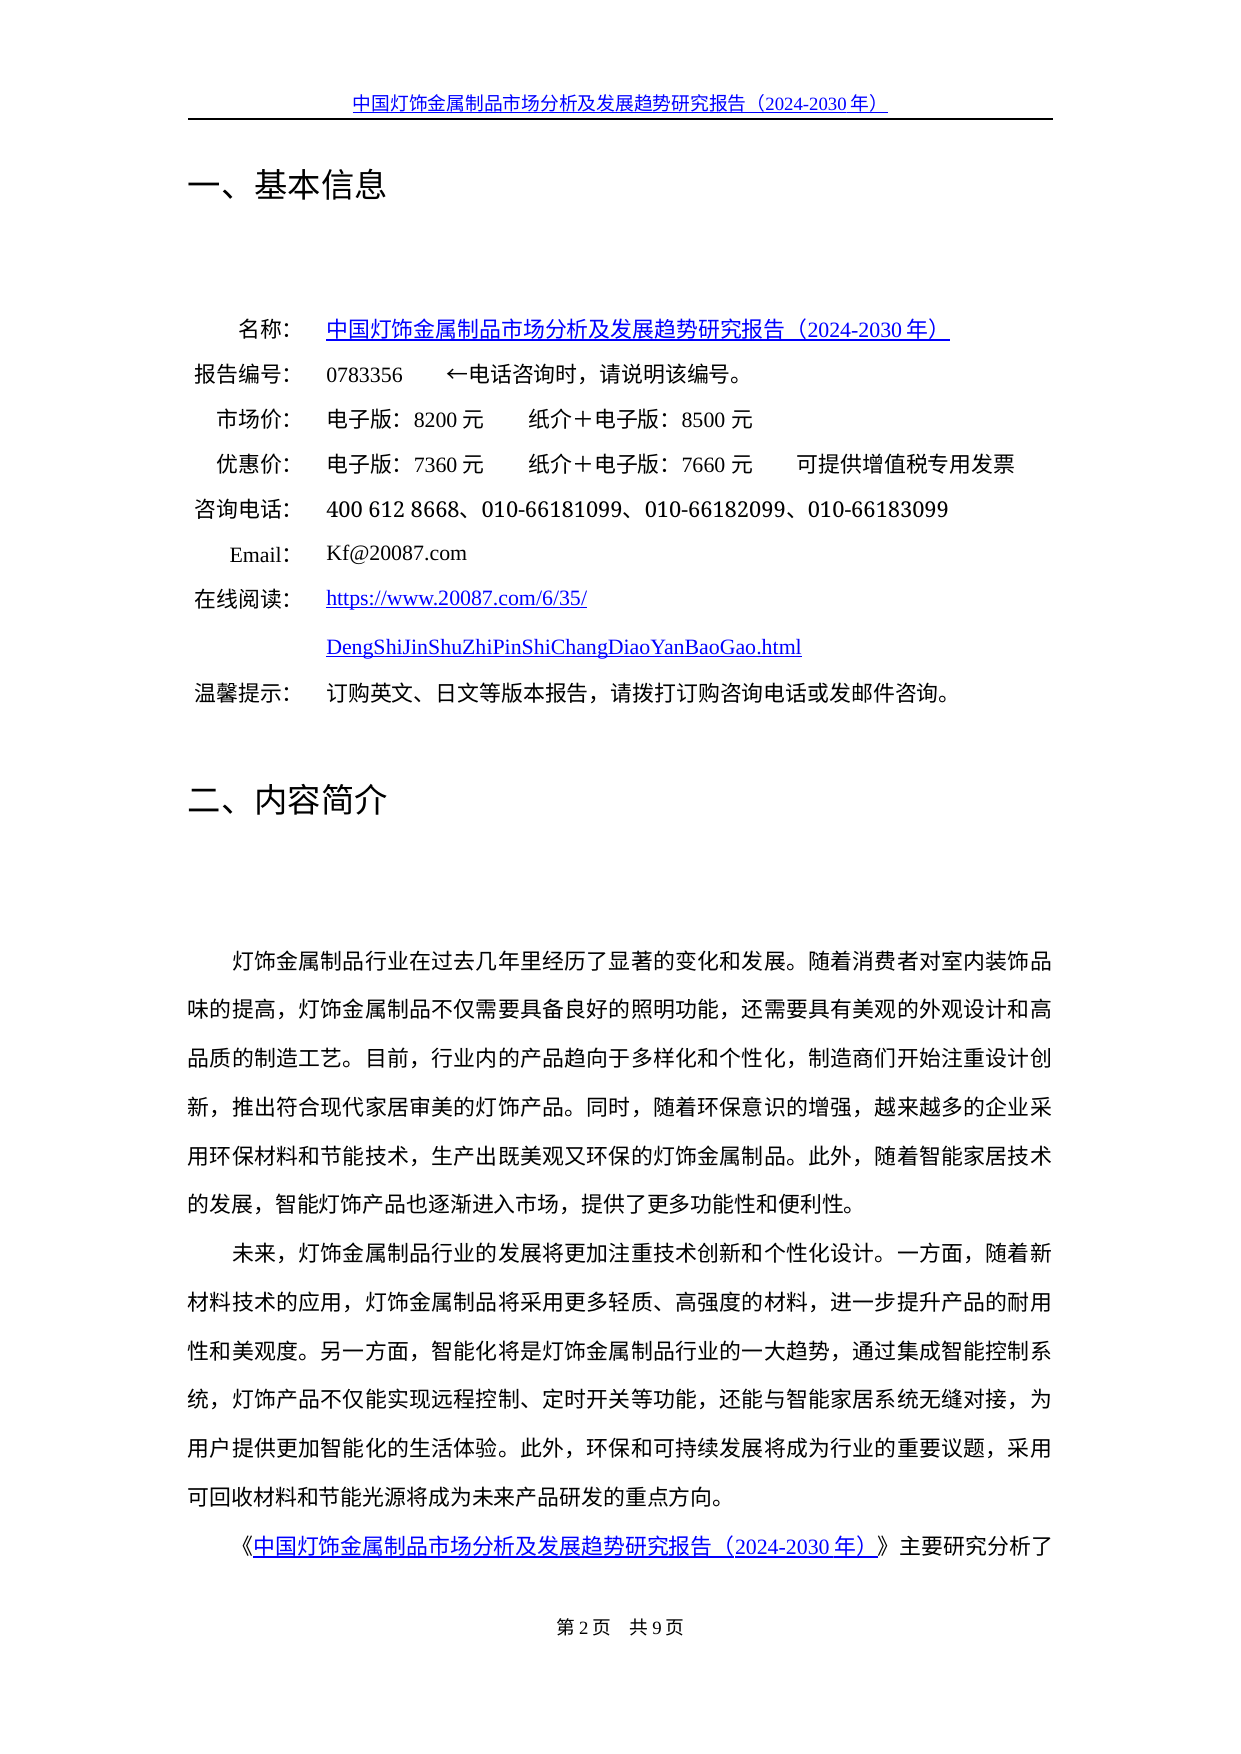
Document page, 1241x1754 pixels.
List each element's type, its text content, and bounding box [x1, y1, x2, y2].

table_header 名称： [167, 312, 315, 357]
table_cell Kf@20087.com [315, 537, 1073, 582]
table_header 中国灯饰金属制品市场分析及发展趋势研究报告（2024-2030年） [315, 312, 1073, 357]
table_cell Email： [167, 537, 315, 582]
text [187, 943, 1053, 1561]
table_cell 咨询电话： [167, 492, 315, 537]
table_cell 在线阅读： [167, 582, 315, 675]
table_cell 电子版：8200 元 纸介＋电子版：8500 元 [315, 402, 1073, 447]
table_cell [315, 582, 1073, 675]
table_cell 0783356 ←电话咨询时，请说明该编号。 [315, 357, 1073, 402]
table_cell 温馨提示： [167, 675, 315, 720]
title 一、基本信息 [187, 150, 1053, 215]
title 二、内容简介 [187, 766, 1053, 831]
table_cell 市场价： [167, 402, 315, 447]
table_cell 报告编号： [167, 357, 315, 402]
table_cell 订购英文、日文等版本报告，请拨打订购咨询电话或发邮件咨询。 [315, 675, 1073, 720]
table_cell 电子版：7360 元 纸介＋电子版：7660 元 可提供增值税专用发票 [315, 447, 1073, 492]
table_cell 优惠价： [167, 447, 315, 492]
table_cell 400 612 8668、010-66181099、010-66182099、010-66183099 [315, 492, 1073, 537]
